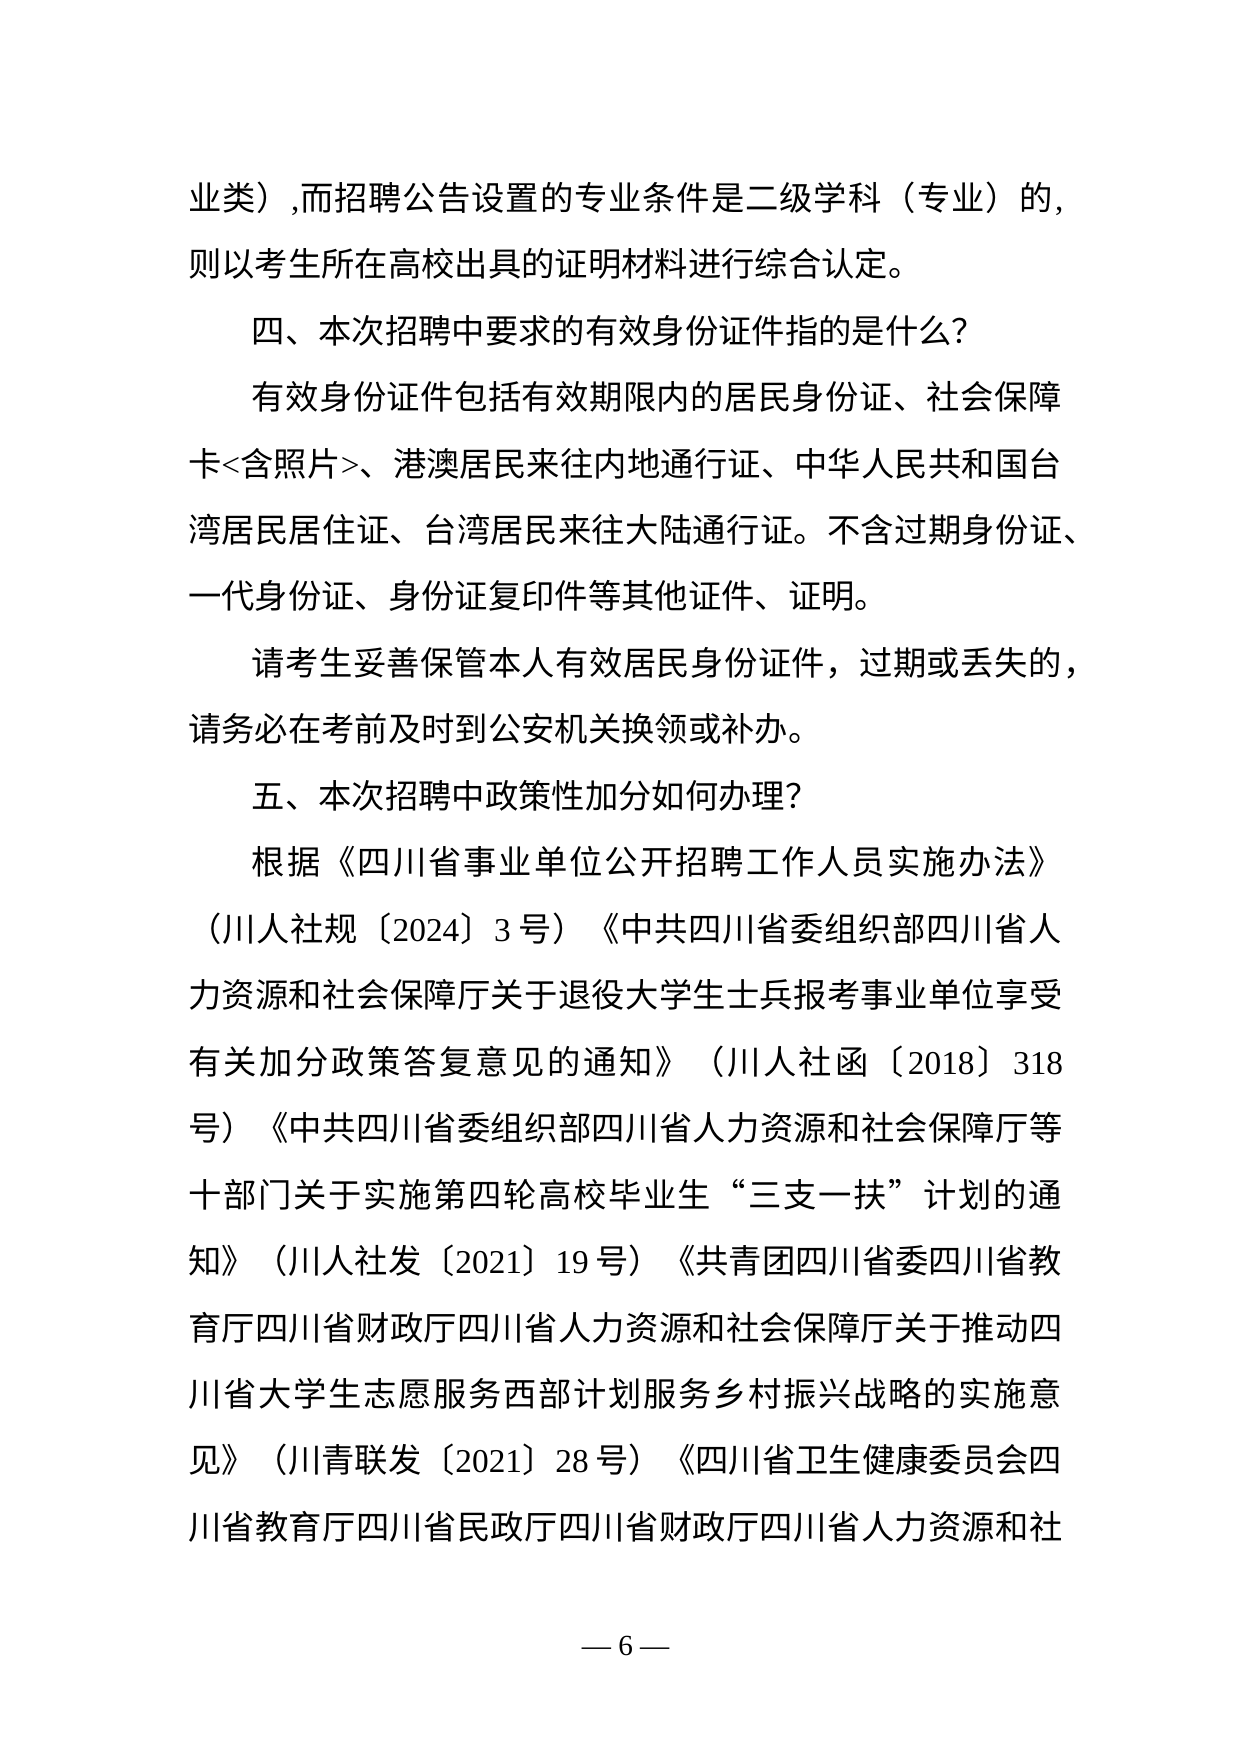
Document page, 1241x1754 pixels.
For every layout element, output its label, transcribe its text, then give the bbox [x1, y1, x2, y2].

text 五、本次招聘中政策性加分如何办理？ [188, 761, 1063, 827]
text 四、本次招聘中要求的有效身份证件指的是什么？ [188, 295, 1063, 362]
text 请考生妥善保管本人有效居民身份证件，过期或丢失的，请务必在考前及时到公安机关换领或补办。 [188, 628, 1063, 761]
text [188, 827, 1063, 1558]
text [188, 162, 1063, 295]
text 有效身份证件包括有效期限内的居民身份证、社会保障卡<含照片>、港澳居民来往内地通行证、中华人民共和国台湾居民居住证、台湾居民来往大陆通行证。不含过期身份证、一代身份证、身份证复印件等其他证件、证明。 [188, 362, 1063, 628]
